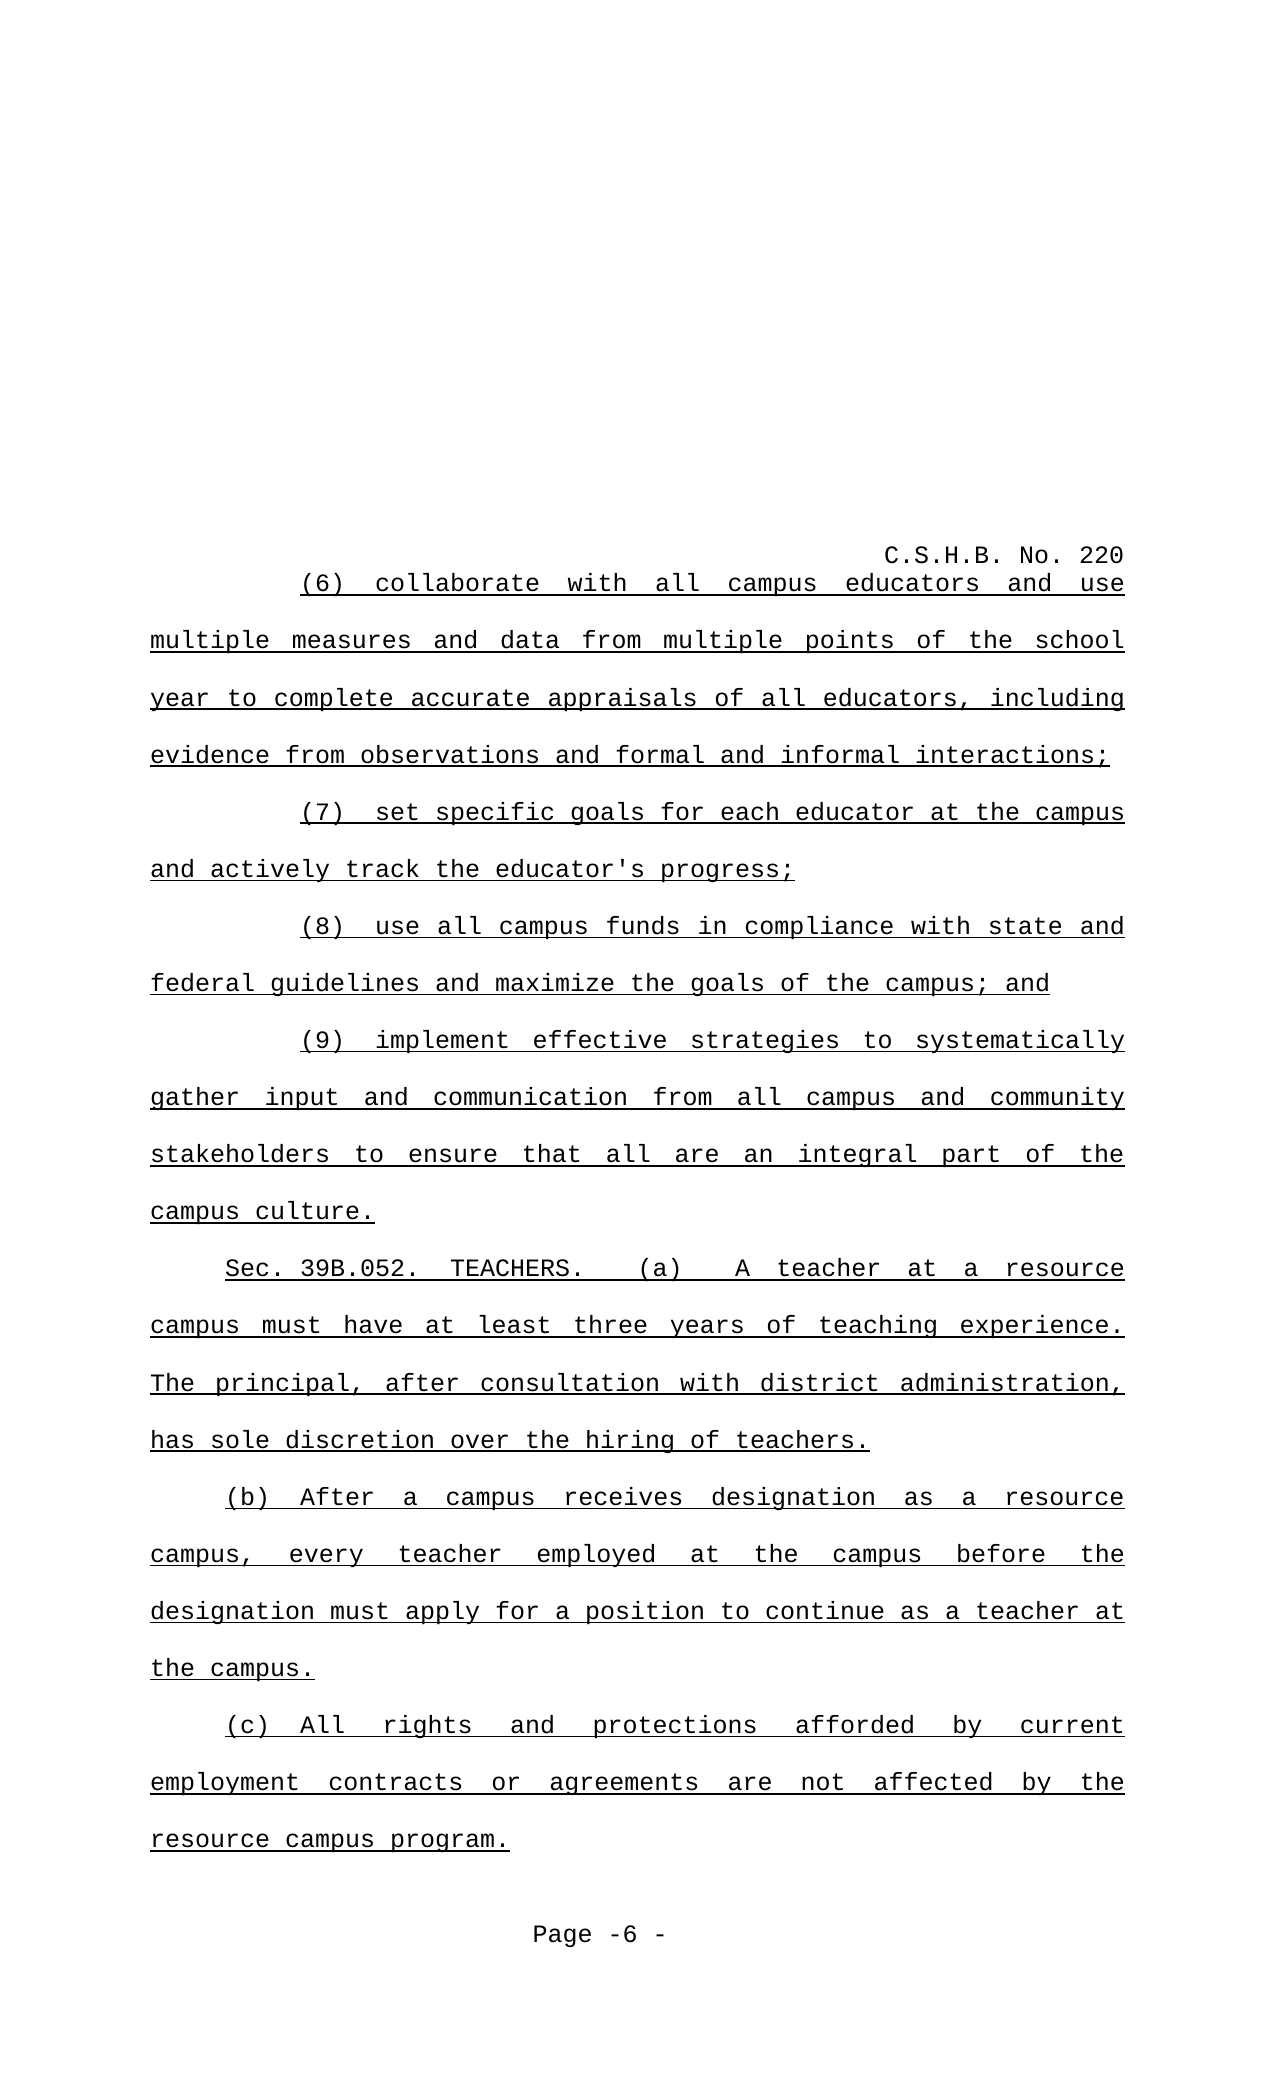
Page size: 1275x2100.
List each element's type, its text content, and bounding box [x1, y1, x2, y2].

text (c) All rights and protections afforded by current employment contracts or agreements are not affected by the resource campus program. [150, 1712, 1125, 1793]
text (7) set specific goals for each educator at the campus and actively track the educator's progress; [150, 799, 1125, 885]
text (b) After a campus receives designation as a resource campus, every teacher employed at the campus before the designation must apply for a position to continue as a teacher at the campus. [150, 1566, 1125, 1622]
text (8) use all campus funds in compliance with state and federal guidelines and maximize the goals of the campus; and [150, 913, 1125, 999]
text (9) implement effective strategies to systematically gather input and communication from all campus and community stakeholders to ensure that all are an integral part of the campus culture. [150, 1167, 1125, 1227]
text (b) After a campus receives designation as a resource campus, every teacher employed at the campus before the designation must apply for a position to continue as a teacher at the campus. [150, 1623, 1125, 1684]
text (9) implement effective strategies to systematically gather input and communication from all campus and community stakeholders to ensure that all are an integral part of the campus culture. [150, 1027, 1125, 1108]
text (6) collaborate with all campus educators and use multiple measures and data from multiple points of the school year to complete accurate appraisals of all educators, including evidence from observations and formal and informal interactions; [150, 710, 1125, 771]
text (6) collaborate with all campus educators and use multiple measures and data from multiple points of the school year to complete accurate appraisals of all educators, including evidence from observations and formal and informal interactions; [150, 653, 1125, 708]
text Sec. 39B.052. TEACHERS. (a) A teacher at a resource campus must have at least three years of teaching experience. The principal, after consultation with district administration, has sole discretion over the hiring of teachers. [150, 1338, 1125, 1393]
text Sec. 39B.052. TEACHERS. (a) A teacher at a resource campus must have at least three years of teaching experience. The principal, after consultation with district administration, has sole discretion over the hiring of teachers. [150, 1256, 1125, 1336]
text (9) implement effective strategies to systematically gather input and communication from all campus and community stakeholders to ensure that all are an integral part of the campus culture. [150, 1110, 1125, 1165]
text (c) All rights and protections afforded by current employment contracts or agreements are not affected by the resource campus program. [150, 1795, 1125, 1855]
text (6) collaborate with all campus educators and use multiple measures and data from multiple points of the school year to complete accurate appraisals of all educators, including evidence from observations and formal and informal interactions; [150, 571, 1125, 651]
text (b) After a campus receives designation as a resource campus, every teacher employed at the campus before the designation must apply for a position to continue as a teacher at the campus. [150, 1484, 1125, 1565]
text Sec. 39B.052. TEACHERS. (a) A teacher at a resource campus must have at least three years of teaching experience. The principal, after consultation with district administration, has sole discretion over the hiring of teachers. [150, 1395, 1125, 1456]
